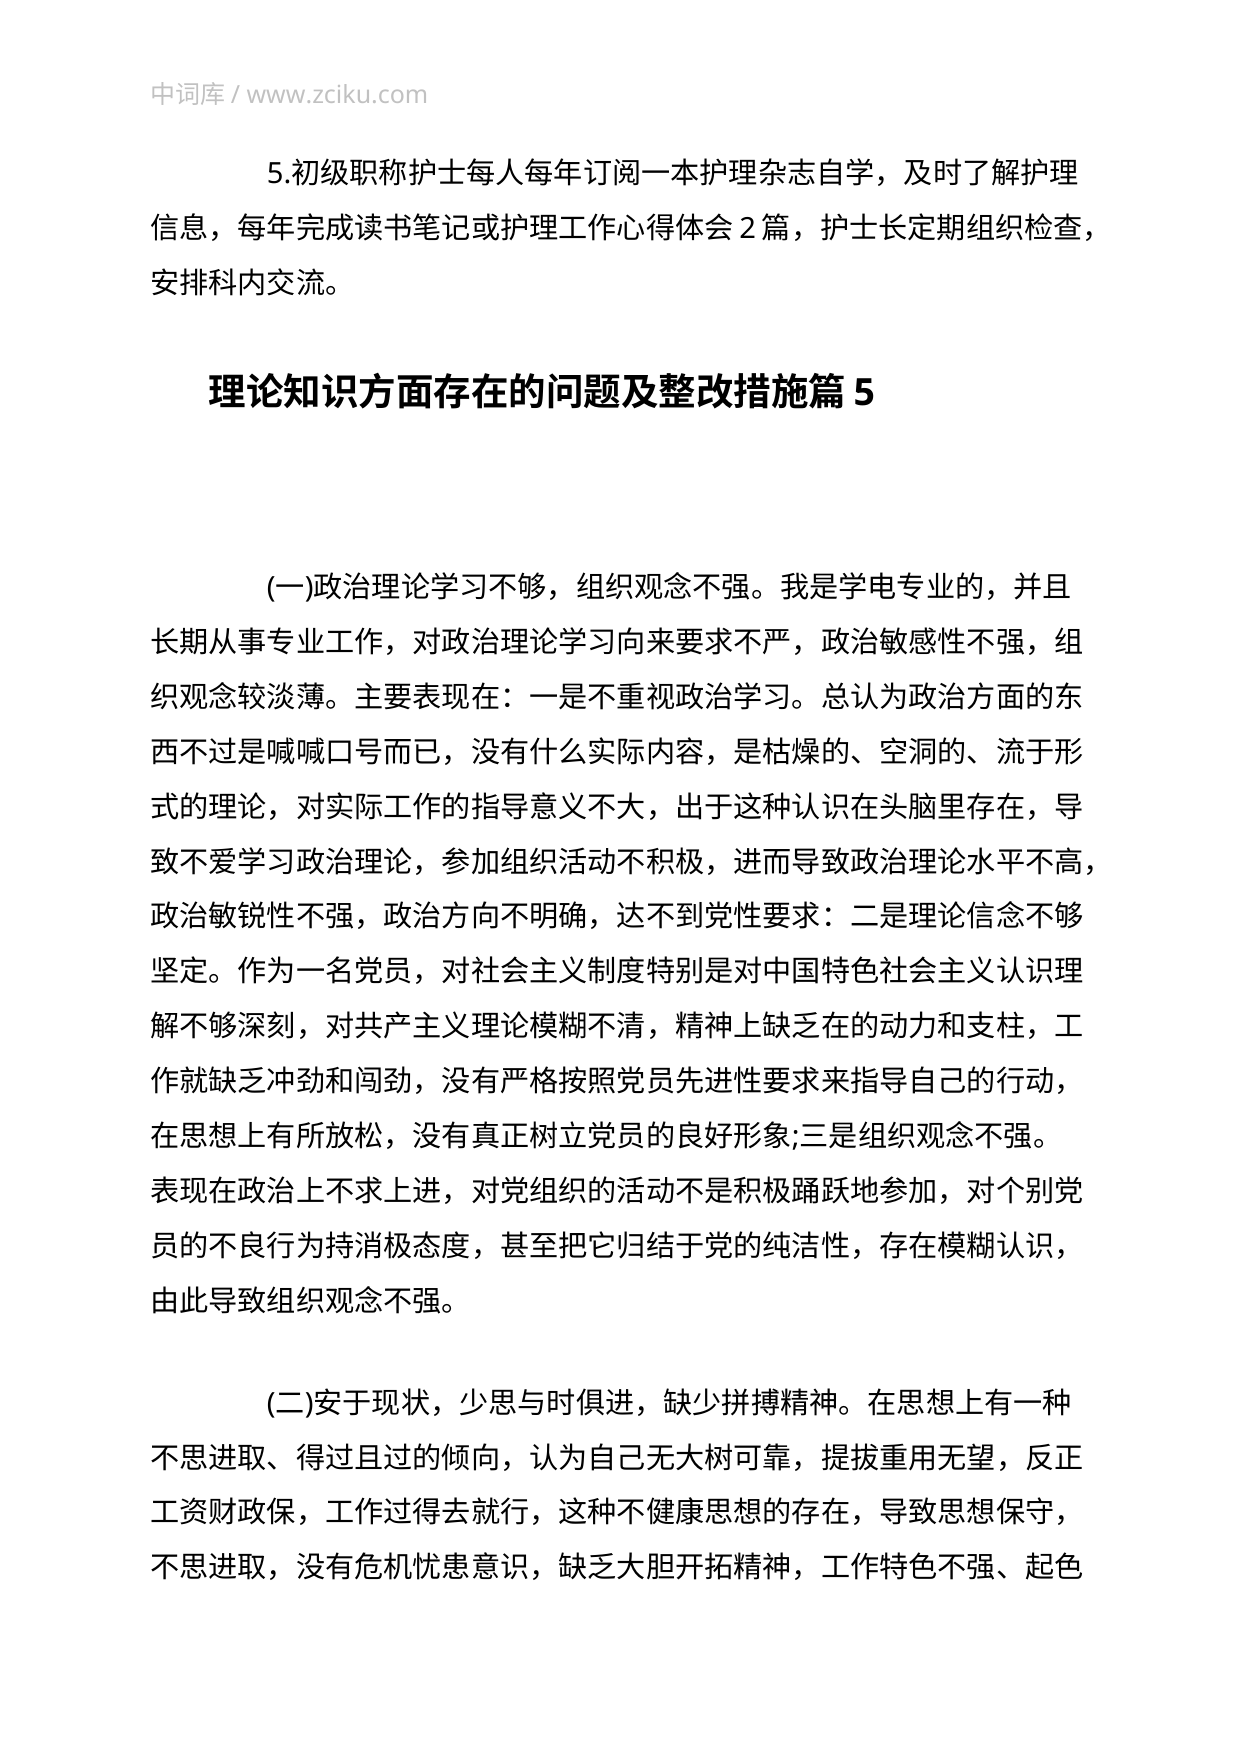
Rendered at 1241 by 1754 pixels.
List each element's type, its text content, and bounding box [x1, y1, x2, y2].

text 5.初级职称护士每人每年订阅一本护理杂志自学，及时了解护理信息，每年完成读书笔记或护理工作心得体会2篇，护士长定期组织检查，安排科内交流。 [150, 150, 1090, 302]
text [150, 1379, 1090, 1586]
text 理论知识方面存在的问题及整改措施篇5 [150, 362, 1090, 416]
text (一)政治理论学习不够，组织观念不强。我是学电专业的，并且长期从事专业工作，对政治理论学习向来要求不严，政治敏感性不强，组织观念较淡薄。主要表现在：一是不重视政治学习。总认为政治方面的东西不过是喊喊口号而已，没有什么实际内容，是枯燥的、空洞的、流于形式的理论，对实际工作的指导意义不大，出于这种认识在头脑里存在，导致不爱学习政治理论，参加组织活动不积极，进而导致政治理论水平不高，政治敏锐性不强，政治方向不明确，达不到党性要求：二是理论信念不够坚定。作为一名党员，对社会主义制度特别是对中国特色社会主义认识理解不够深刻，对共产主义理论模糊不清，精神上缺乏在的动力和支柱，工作就缺乏冲劲和闯劲，没有严格按照党员先进性要求来指导自己的行动，在思想上有所放松，没有真正树立党员的良好形象;三是组织观念不强。表现在政治上不求上进，对党组织的活动不是积极踊跃地参加，对个别党员的不良行为持消极态度，甚至把它归结于党的纯洁性，存在模糊认识，由此导致组织观念不强。 [150, 563, 1090, 1320]
